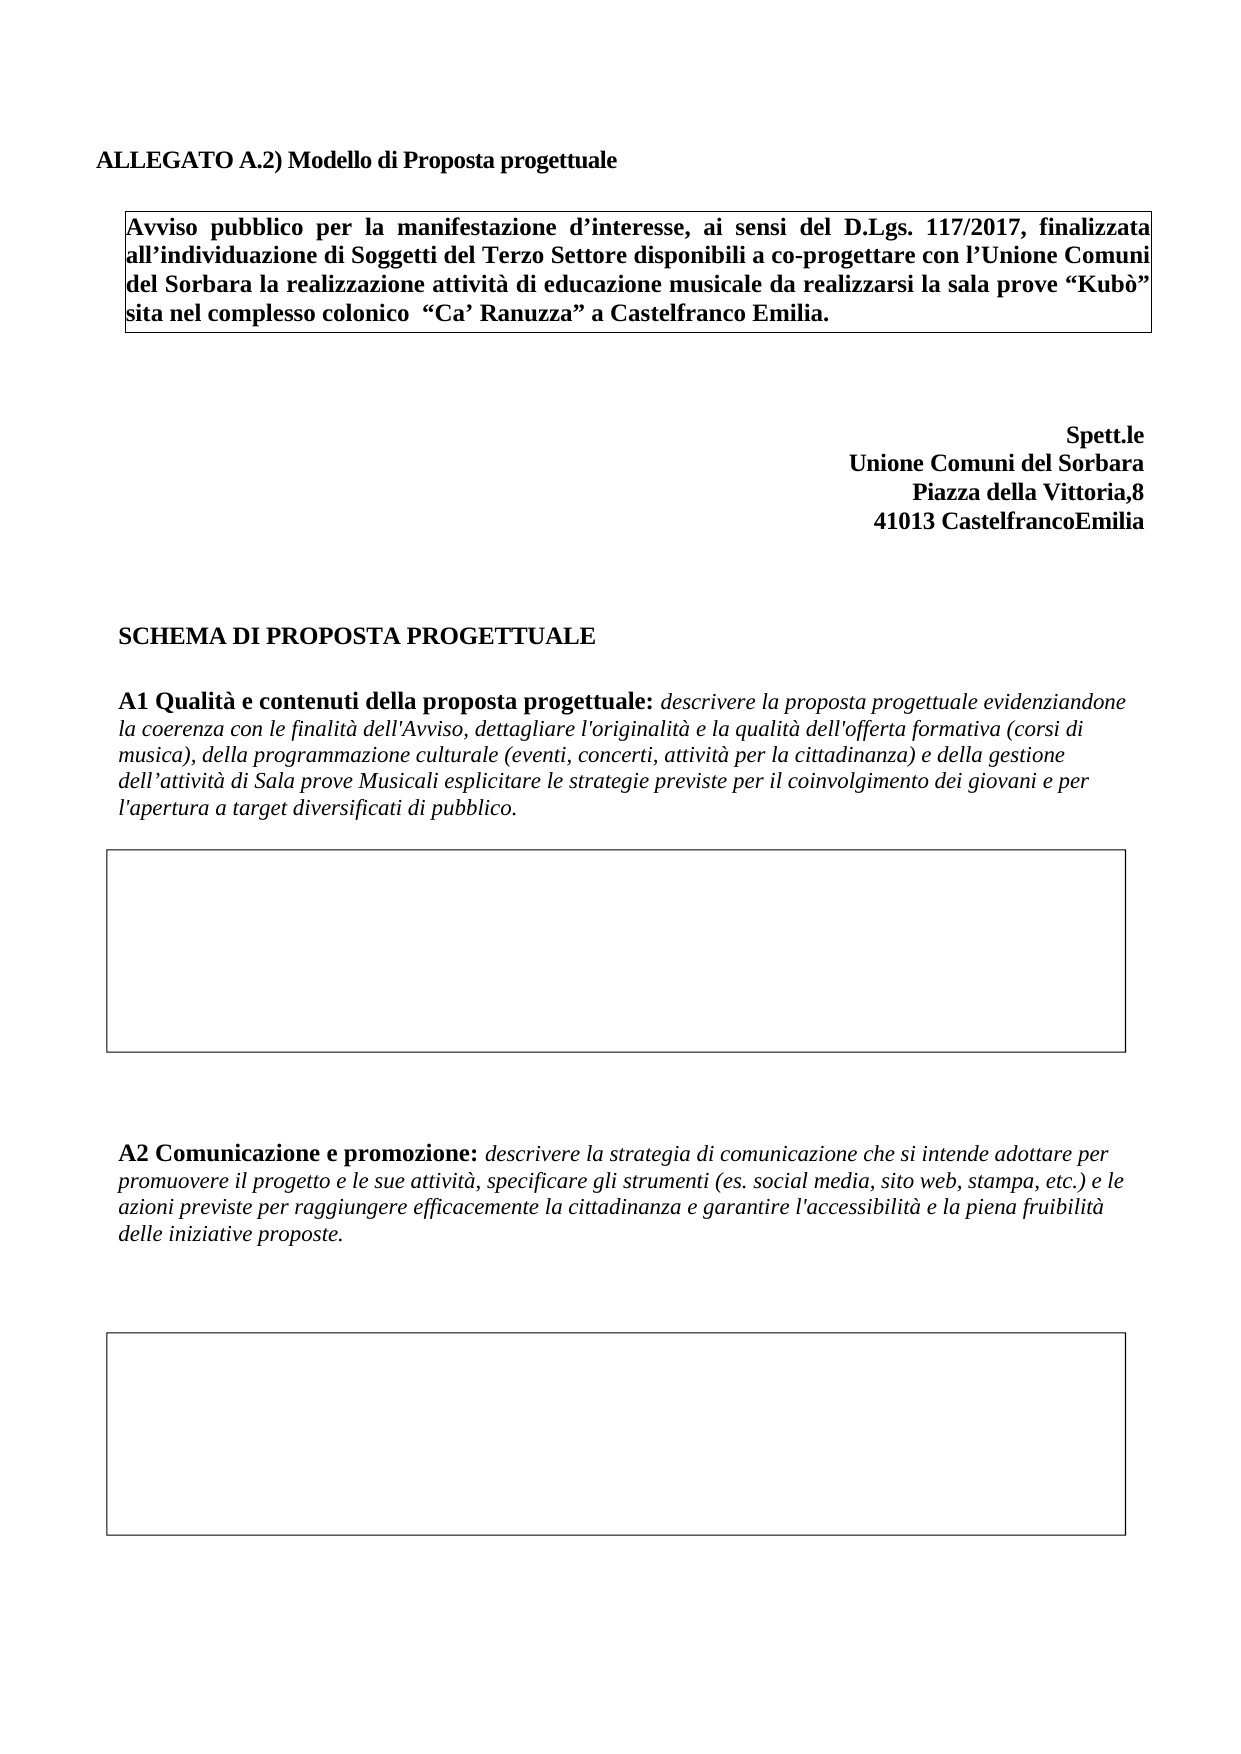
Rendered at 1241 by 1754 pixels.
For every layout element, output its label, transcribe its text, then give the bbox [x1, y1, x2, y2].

text Unione Comuni del Sorbara [118, 448, 1144, 477]
text Spett.le [118, 420, 1144, 448]
text A1 Qualità e contenuti della proposta progettuale: descrivere la proposta progettuale evidenziandone la coerenza con le finalità dell'Avviso, dettagliare l'originalità e la qualità dell'offerta formativa (corsi di musica), della programmazione culturale (eventi, concerti, attività per la cittadinanza) e della gestione dell’attività di Sala prove Musicali esplicitare le strategie previste per il coinvolgimento dei giovani e per l'apertura a target diversificati di pubblico. [118, 686, 1142, 820]
text Piazza della Vittoria,8 [118, 477, 1144, 506]
text ALLEGATO A.2) Modello di Proposta progettuale [96, 145, 1113, 174]
text SCHEMA DI PROPOSTA PROGETTUALE [118, 621, 1144, 650]
text A2 Comunicazione e promozione: descrivere la strategia di comunicazione che si intende adottare per promuovere il progetto e le sue attività, specificare gli strumenti (es. social media, sito web, stampa, etc.) e le azioni previste per raggiungere efficacemente la cittadinanza e garantire l'accessibilità e la piena fruibilità delle iniziative proposte. [118, 1138, 1144, 1246]
text 41013 CastelfrancoEmilia [118, 506, 1144, 535]
